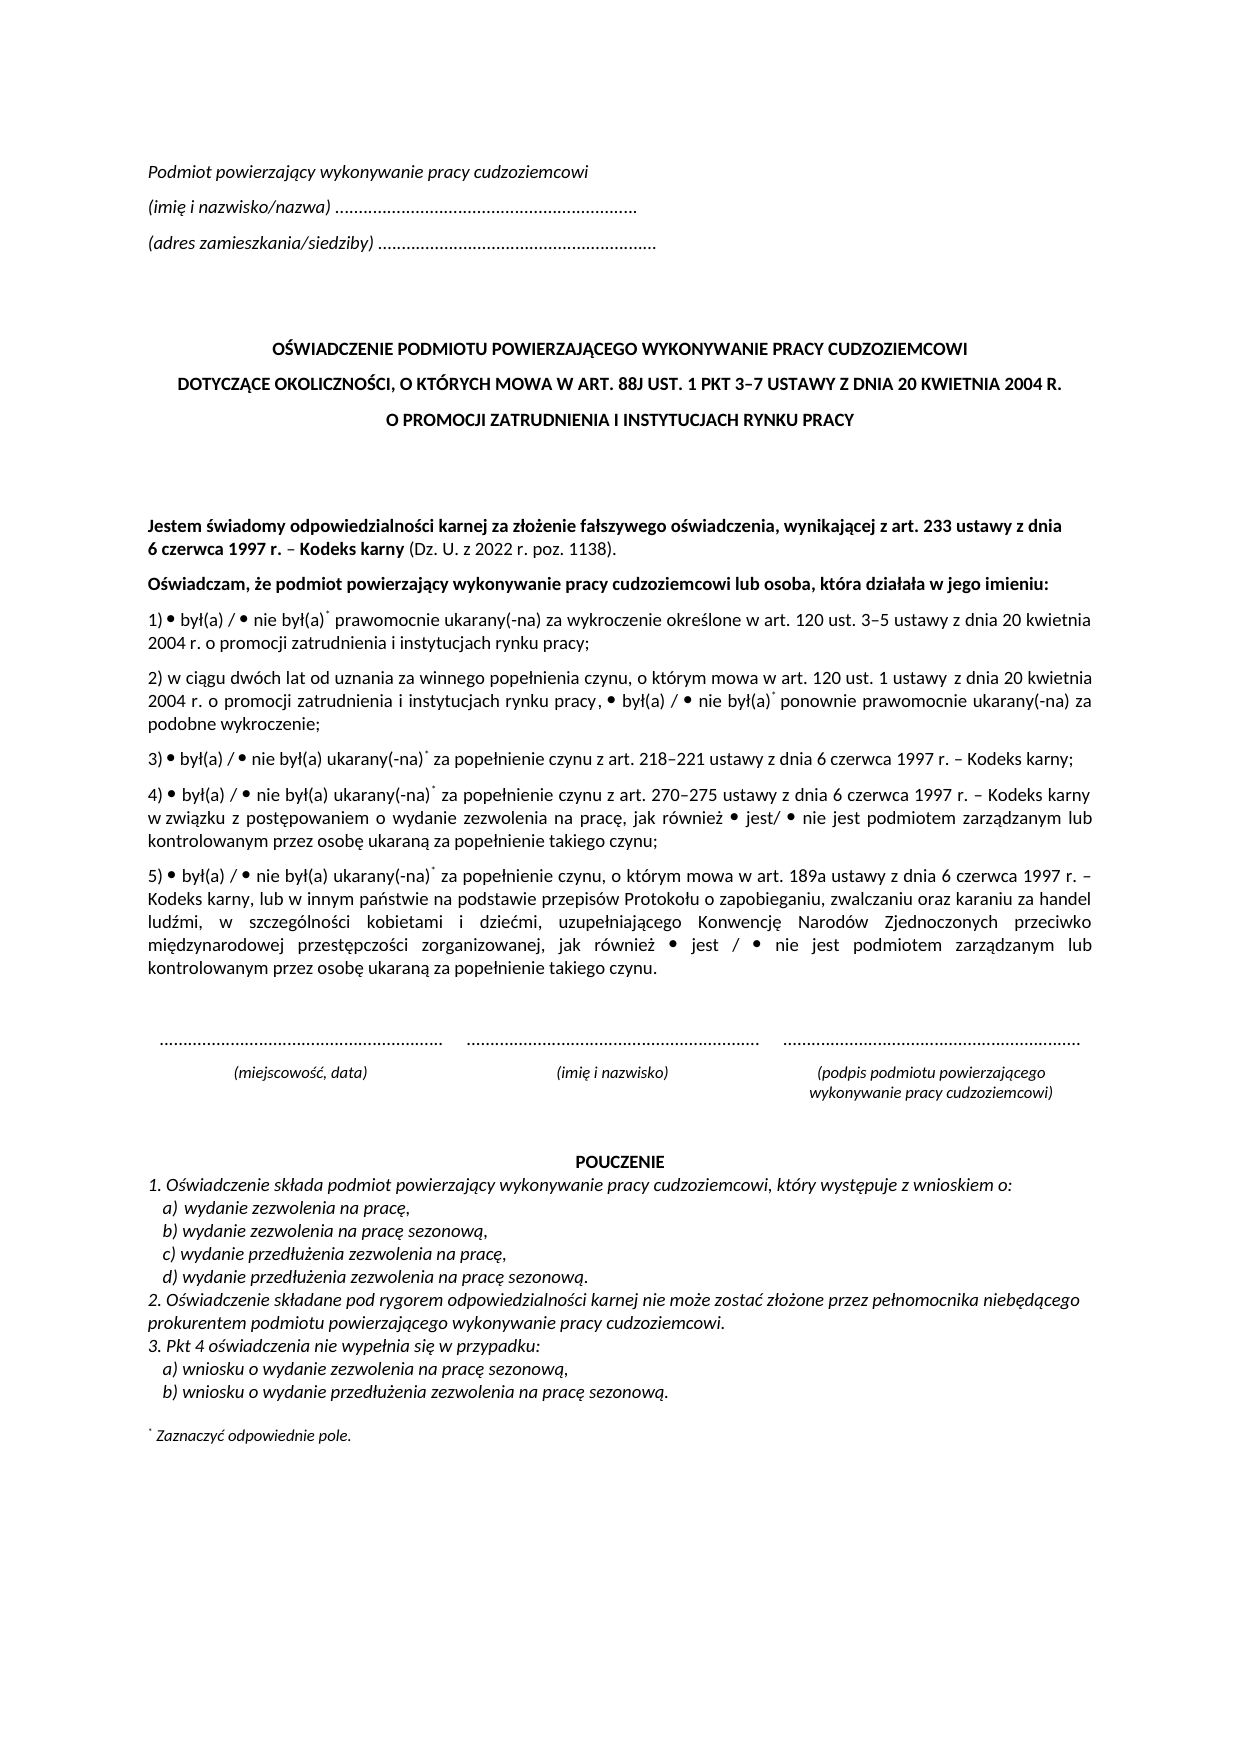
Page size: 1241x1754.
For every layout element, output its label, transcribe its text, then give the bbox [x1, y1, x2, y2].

text 4) był(a) / nie był(a) ukarany(-na)* za popełnienie czynu z art. 270–275 ustawy z dnia 6 czerwca 1997 r. – Kodeks karny w związku z postępowaniem o wydanie zezwolenia na pracę, jak również jest/ nie jest podmiotem zarządzanym lub kontrolowanym przez osobę ukaraną za popełnienie takiego czynu; [148, 783, 1093, 852]
table_cell (imię i nazwisko) [455, 1050, 771, 1103]
text OŚWIADCZENIE PODMIOTU POWIERZAJĄCEGO WYKONYWANIE PRACY CUDZOZIEMCOWI [148, 337, 1093, 360]
text a) wniosku o wydanie zezwolenia na pracę sezonową, [162, 1357, 1093, 1380]
text (adres zamieszkania/siedziby) ........................................................... [148, 231, 1093, 254]
text 1. Oświadczenie składa podmiot powierzający wykonywanie pracy cudzoziemcowi, który występuje z wnioskiem o: [148, 1174, 1093, 1197]
text b) wydanie zezwolenia na pracę sezonową, [162, 1219, 1093, 1242]
text Podmiot powierzający wykonywanie pracy cudzoziemcowi [148, 160, 1093, 183]
text (imię i nazwisko/nazwa) ................................................................ [148, 196, 1093, 218]
table_header ............................................................... [771, 1014, 1093, 1050]
text DOTYCZĄCE OKOLICZNOŚCI, O KTÓRYCH MOWA W ART. 88J UST. 1 PKT 3–7 USTAWY Z DNIA 20 KWIETNIA 2004 R. [148, 373, 1093, 396]
text Jestem świadomy odpowiedzialności karnej za złożenie fałszywego oświadczenia, wynikającej z art. 233 ustawy z dnia 6 czerwca 1997 r. – Kodeks karny (Dz. U. z 2022 r. poz. 1138). [148, 514, 1093, 560]
text Oświadczam, że podmiot powierzający wykonywanie pracy cudzoziemcowi lub osoba, która działała w jego imieniu: [148, 573, 1093, 596]
text 3) był(a) / nie był(a) ukarany(-na)* za popełnienie czynu z art. 218–221 ustawy z dnia 6 czerwca 1997 r. – Kodeks karny; [148, 748, 1093, 771]
text O PROMOCJI ZATRUDNIENIA I INSTYTUCJACH RYNKU PRACY [148, 408, 1093, 431]
text b) wniosku o wydanie przedłużenia zezwolenia na pracę sezonową. [162, 1380, 1093, 1403]
text 2. Oświadczenie składane pod rygorem odpowiedzialności karnej nie może zostać złożone przez pełnomocnika niebędącego prokurentem podmiotu powierzającego wykonywanie pracy cudzoziemcowi. [148, 1288, 1093, 1334]
text 5) był(a) / nie był(a) ukarany(-na)* za popełnienie czynu, o którym mowa w art. 189a ustawy z dnia 6 czerwca 1997 r. – Kodeks karny, lub w innym państwie na podstawie przepisów Protokołu o zapobieganiu, zwalczaniu oraz karaniu za handel ludźmi, w szczególności kobietami i dziećmi, uzupełniającego Konwencję Narodów Zjednoczonych przeciwko międzynarodowej przestępczości zorganizowanej, jak również jest / nie jest podmiotem zarządzanym lub kontrolowanym przez osobę ukaraną za popełnienie takiego czynu. [148, 864, 1093, 979]
table_header .............................................................. [455, 1014, 771, 1050]
table_cell (miejscowość, data) [148, 1050, 455, 1103]
text a) wydanie zezwolenia na pracę, [162, 1197, 1093, 1219]
table_header ............................................................ [148, 1014, 455, 1050]
text 3. Pkt 4 oświadczenia nie wypełnia się w przypadku: [148, 1334, 1093, 1357]
text 2) w ciągu dwóch lat od uznania za winnego popełnienia czynu, o którym mowa w art. 120 ust. 1 ustawy z dnia 20 kwietnia 2004 r. o promocji zatrudnienia i instytucjach rynku pracy, był(a) / nie był(a)* ponownie prawomocnie ukarany(-na) za podobne wykroczenie; [148, 666, 1093, 735]
text POUCZENIE [148, 1151, 1093, 1174]
text * Zaznaczyć odpowiednie pole. [148, 1426, 1093, 1446]
text d) wydanie przedłużenia zezwolenia na pracę sezonową. [162, 1265, 1093, 1288]
table_cell (podpis podmiotu powierzającego wykonywanie pracy cudzoziemcowi) [771, 1050, 1093, 1103]
text c) wydanie przedłużenia zezwolenia na pracę, [162, 1242, 1093, 1265]
text 1) był(a) / nie był(a)* prawomocnie ukarany(-na) za wykroczenie określone w art. 120 ust. 3–5 ustawy z dnia 20 kwietnia 2004 r. o promocji zatrudnienia i instytucjach rynku pracy; [148, 608, 1093, 654]
